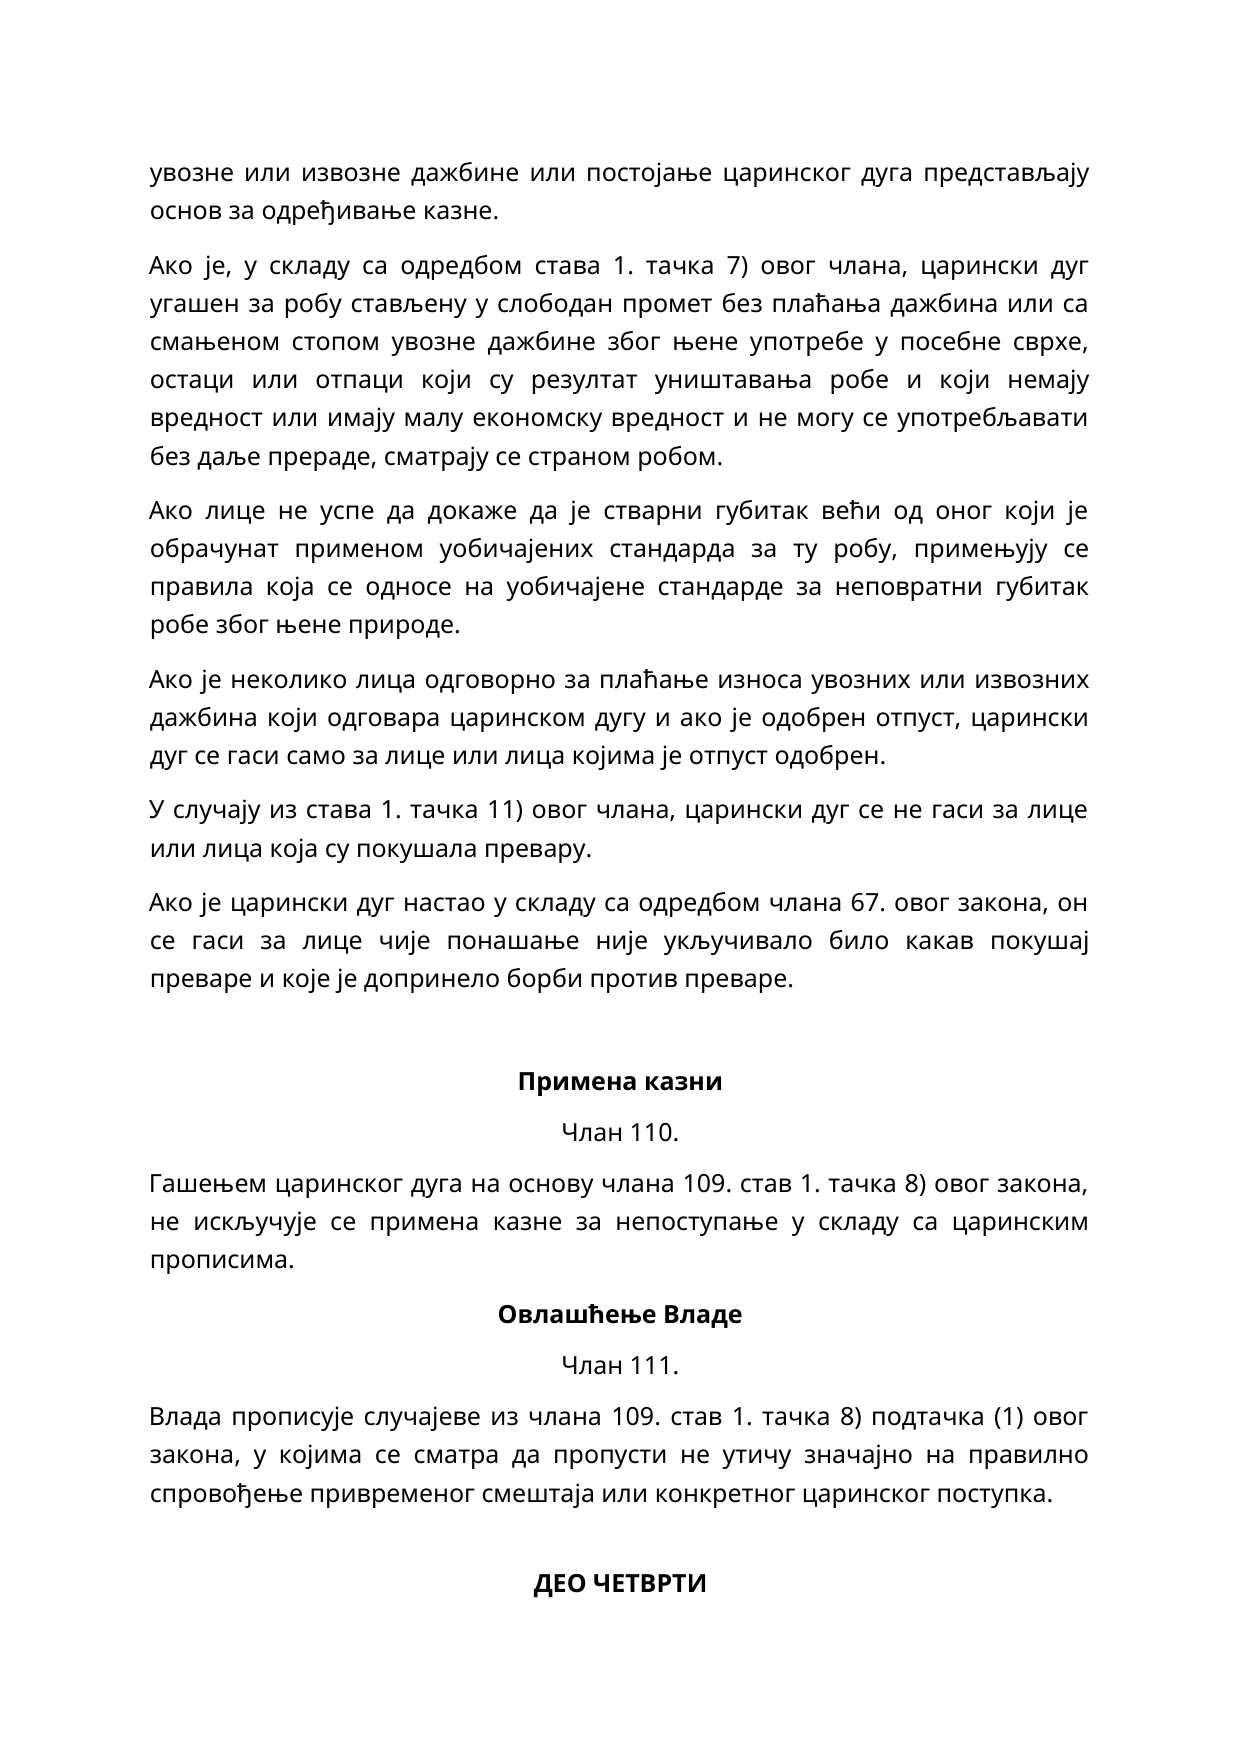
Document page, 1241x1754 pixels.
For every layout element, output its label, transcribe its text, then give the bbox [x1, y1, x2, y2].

text Влада прописује случајеве из члана 109. став 1. тачкa 8) подтачкa (1) овог закона, у којима се сматра да пропусти не утичу значајно на правилно спровођење привременог смештаја или конкретног царинског поступка. [148, 1399, 1090, 1509]
text Примена казни [152, 1064, 1088, 1098]
text Члан 110. [243, 1115, 997, 1149]
text ДЕО ЧЕТВРТИ [152, 1565, 1089, 1599]
text Ако је, у складу са одредбом става 1. тачка 7) овог члана, царински дуг угашен за робу стављену у слободан промет без плаћања дажбина или са смањеном стопом увозне дажбине због њене употребе у посебне сврхе, остаци или отпаци који су резултат уништавања робе и који немају вредност или имају малу економску вредност и не могу се употребљавати без даље прераде, сматрају се страном робом. [148, 247, 1090, 472]
text Гашењем царинског дуга на основу члана 109. став 1. тачка 8) овог закона, не искључује се примена казне за непоступање у складу са царинским прописима. [148, 1166, 1090, 1276]
text Ако лице не успе да докаже да је стварни губитак већи од оног који је обрачунат применом уобичајених стандарда за ту робу, примењују се правила која се односе на уобичајене стандарде за неповратни губитак робе због њене природе. [148, 493, 1090, 641]
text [148, 155, 1090, 227]
text Овлашћење Владе [152, 1297, 1088, 1331]
text Ако је царински дуг настао у складу са одредбом члана 67. овог закона, он се гаси за лице чије понашање није укључивало било какав покушај преваре и које је допринело борби против преваре. [148, 885, 1090, 995]
text У случају из става 1. тачка 11) овог члана, царински дуг се не гаси за лице или лица која су покушала превару. [148, 792, 1090, 864]
text Ако је неколико лица одговорно за плаћање износа увозних или извозних дажбина који одговара царинском дугу и ако је одобрен отпуст, царински дуг се гаси само за лице или лица којима је отпуст одобрен. [148, 661, 1090, 772]
text Члан 111. [243, 1348, 997, 1382]
